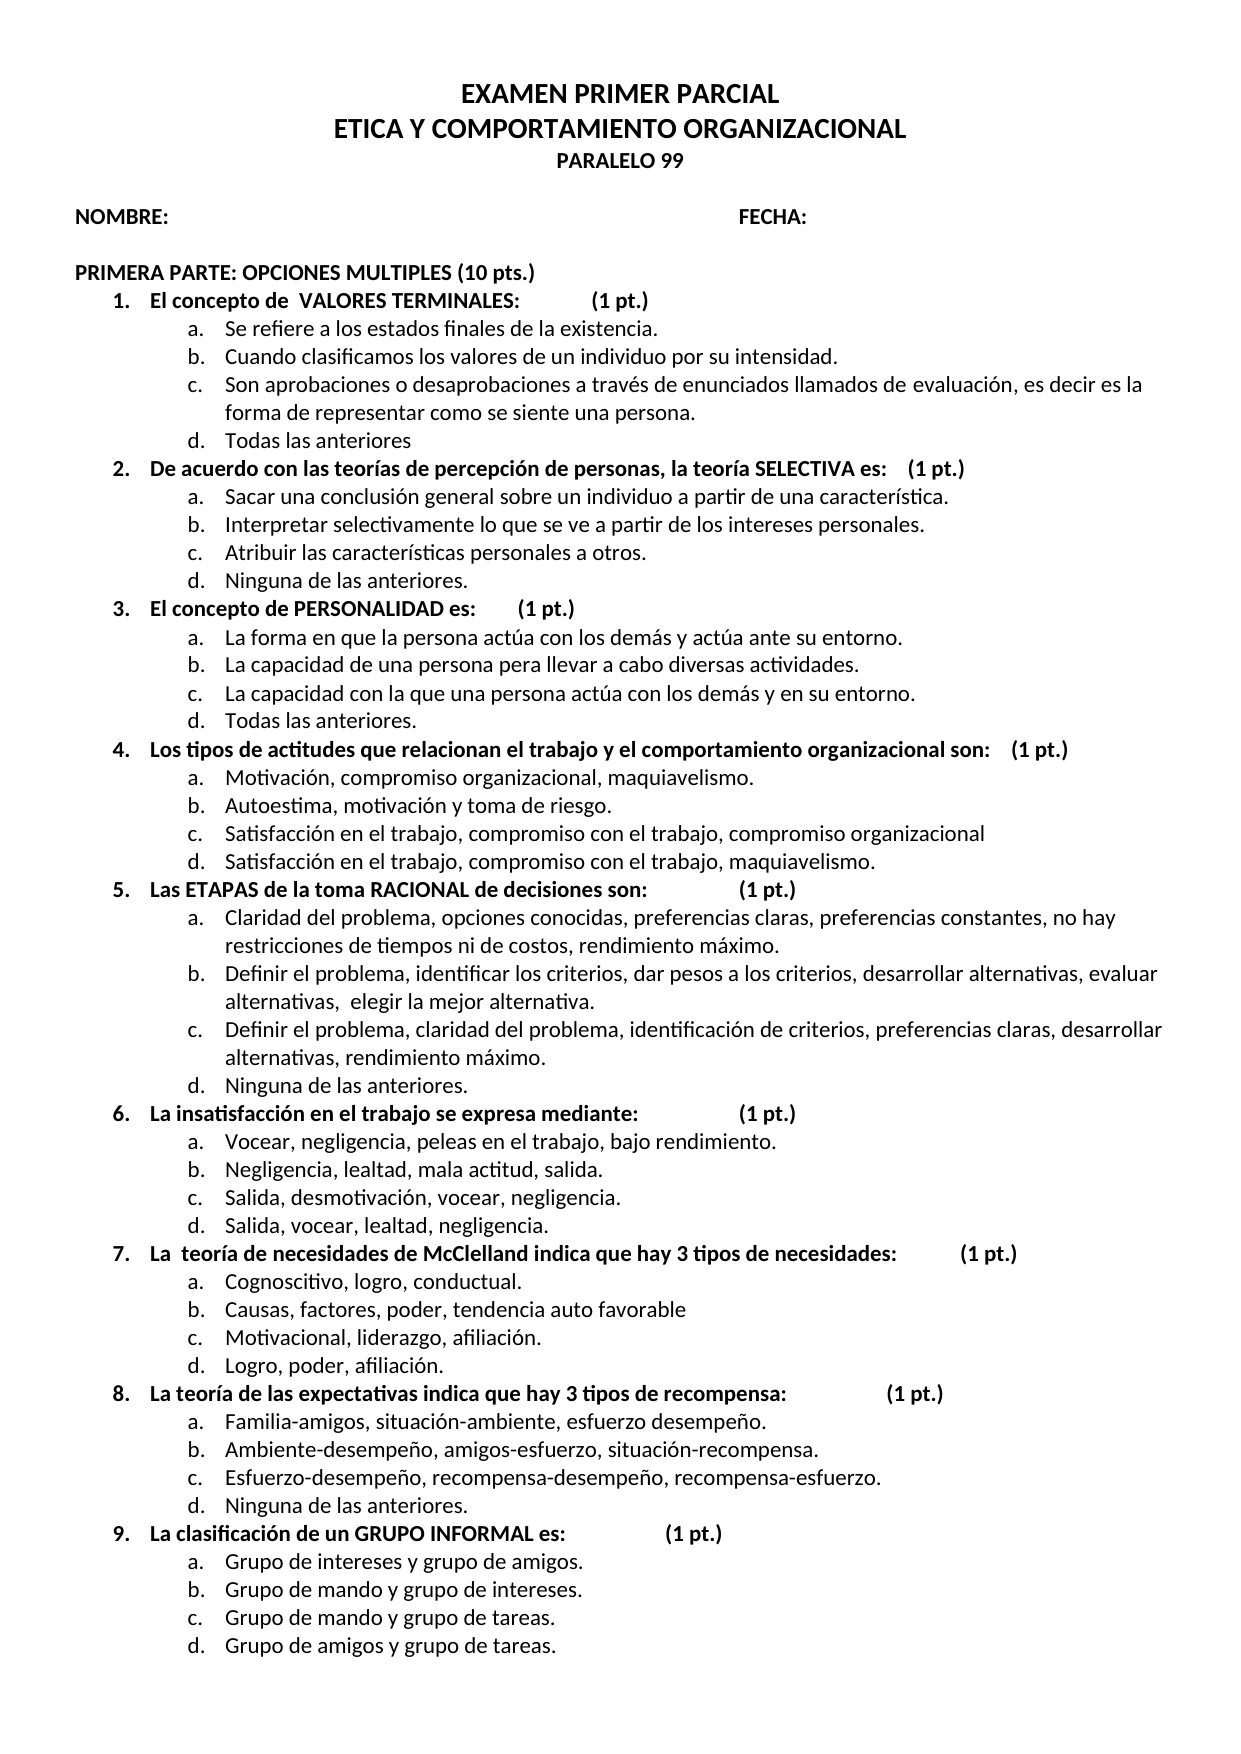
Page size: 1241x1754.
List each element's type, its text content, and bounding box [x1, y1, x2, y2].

list Son aprobaciones o desaprobaciones a través de enunciados llamados de evaluación, es decir es la forma de representar como se siente una persona. [187, 370, 1165, 426]
list Familia-amigos, situación-ambiente, esfuerzo desempeño. [187, 1407, 1165, 1435]
list Satisfacción en el trabajo, compromiso con el trabajo, maquiavelismo. [187, 847, 1165, 875]
list Grupo de intereses y grupo de amigos. [187, 1547, 1165, 1575]
list La capacidad con la que una persona actúa con los demás y en su entorno. [187, 679, 1165, 707]
list Causas, factores, poder, tendencia auto favorable [187, 1295, 1165, 1323]
text PARALELO 99 [75, 146, 1165, 174]
list Ninguna de las anteriores. [187, 1491, 1165, 1519]
list Negligencia, lealtad, mala actitud, salida. [187, 1155, 1165, 1183]
list De acuerdo con las teorías de percepción de personas, la teoría SELECTIVA es: (1 pt.) [112, 454, 1165, 482]
list Ninguna de las anteriores. [187, 1071, 1165, 1099]
list Claridad del problema, opciones conocidas, preferencias claras, preferencias constantes, no hay restricciones de tiempos ni de costos, rendimiento máximo. [187, 903, 1165, 959]
list La teoría de las expectativas indica que hay 3 tipos de recompensa: (1 pt.) [112, 1379, 1165, 1407]
list Atribuir las características personales a otros. [187, 538, 1165, 567]
list Ninguna de las anteriores. [187, 567, 1165, 594]
list Esfuerzo-desempeño, recompensa-desempeño, recompensa-esfuerzo. [187, 1463, 1165, 1491]
list Motivación, compromiso organizacional, maquiavelismo. [187, 763, 1165, 791]
list Cuando clasificamos los valores de un individuo por su intensidad. [187, 342, 1165, 370]
list La insatisfacción en el trabajo se expresa mediante: (1 pt.) [112, 1099, 1165, 1127]
list Todas las anteriores [187, 426, 1165, 454]
list Todas las anteriores. [187, 707, 1165, 735]
list Se refiere a los estados finales de la existencia. [187, 314, 1165, 342]
list Logro, poder, afiliación. [187, 1351, 1165, 1379]
list Grupo de mando y grupo de intereses. [187, 1575, 1165, 1603]
list Salida, vocear, lealtad, negligencia. [187, 1211, 1165, 1239]
list La capacidad de una persona pera llevar a cabo diversas actividades. [187, 651, 1165, 679]
list La clasificación de un GRUPO INFORMAL es: (1 pt.) [112, 1519, 1165, 1547]
list Las ETAPAS de la toma RACIONAL de decisiones son: (1 pt.) [112, 875, 1165, 903]
text EXAMEN PRIMER PARCIAL [75, 75, 1165, 111]
list Grupo de mando y grupo de tareas. [187, 1603, 1165, 1631]
text NOMBRE: FECHA: [75, 202, 1165, 230]
list Interpretar selectivamente lo que se ve a partir de los intereses personales. [187, 511, 1165, 538]
list Definir el problema, claridad del problema, identificación de criterios, preferencias claras, desarrollar alternativas, rendimiento máximo. [187, 1015, 1165, 1071]
list El concepto de PERSONALIDAD es: (1 pt.) [112, 594, 1165, 623]
list Grupo de amigos y grupo de tareas. [187, 1631, 1165, 1659]
list Salida, desmotivación, vocear, negligencia. [187, 1183, 1165, 1211]
text PRIMERA PARTE: OPCIONES MULTIPLES (10 pts.) [75, 258, 1165, 286]
list La forma en que la persona actúa con los demás y actúa ante su entorno. [187, 623, 1165, 651]
list Definir el problema, identificar los criterios, dar pesos a los criterios, desarrollar alternativas, evaluar alternativas, elegir la mejor alternativa. [187, 959, 1165, 1015]
list Ambiente-desempeño, amigos-esfuerzo, situación-recompensa. [187, 1435, 1165, 1463]
list Autoestima, motivación y toma de riesgo. [187, 791, 1165, 819]
list Vocear, negligencia, peleas en el trabajo, bajo rendimiento. [187, 1127, 1165, 1155]
list La teoría de necesidades de McClelland indica que hay 3 tipos de necesidades: (1 pt.) [112, 1239, 1165, 1267]
list Cognoscitivo, logro, conductual. [187, 1267, 1165, 1295]
text ETICA Y COMPORTAMIENTO ORGANIZACIONAL [75, 111, 1165, 146]
list Motivacional, liderazgo, afiliación. [187, 1323, 1165, 1351]
list Satisfacción en el trabajo, compromiso con el trabajo, compromiso organizacional [187, 819, 1165, 847]
list El concepto de VALORES TERMINALES: (1 pt.) [112, 286, 1165, 314]
list Los tipos de actitudes que relacionan el trabajo y el comportamiento organizacional son: (1 pt.) [112, 735, 1165, 763]
list Sacar una conclusión general sobre un individuo a partir de una característica. [187, 482, 1165, 511]
